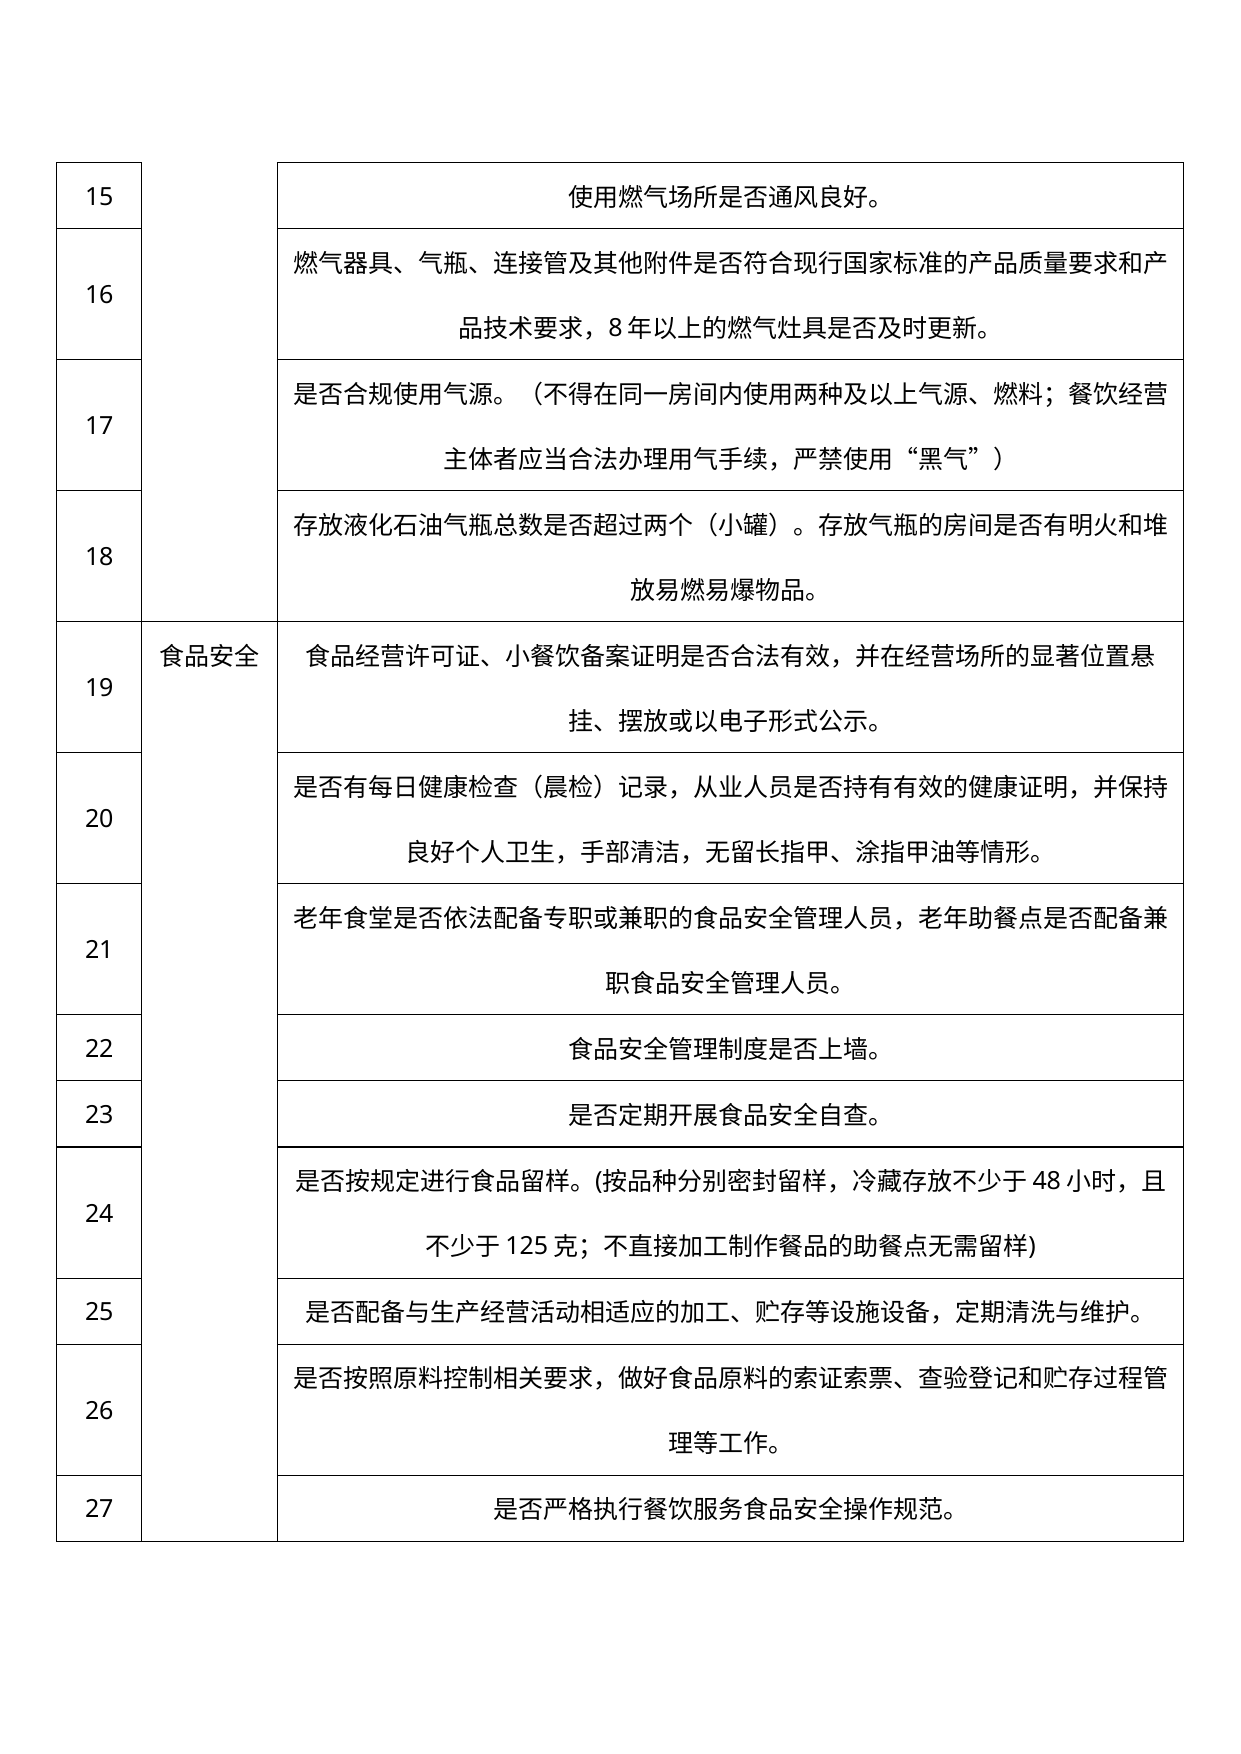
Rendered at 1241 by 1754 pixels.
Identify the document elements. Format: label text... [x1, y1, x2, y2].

table_cell 食品安全管理制度是否上墙。 [278, 1015, 1183, 1080]
table_cell 21 [57, 884, 141, 1014]
table_cell 是否有每日健康检查（晨检）记录，从业人员是否持有有效的健康证明，并保持良好个人卫生，手部清洁，无留长指甲、涂指甲油等情形。 [278, 753, 1183, 883]
table_cell 22 [57, 1015, 141, 1080]
table_cell 食品经营许可证、小餐饮备案证明是否合法有效，并在经营场所的显著位置悬挂、摆放或以电子形式公示。 [278, 622, 1183, 752]
table_cell 是否配备与生产经营活动相适应的加工、贮存等设施设备，定期清洗与维护。 [278, 1279, 1183, 1343]
table_cell 燃气器具、气瓶、连接管及其他附件是否符合现行国家标准的产品质量要求和产品技术要求，8年以上的燃气灶具是否及时更新。 [278, 229, 1183, 359]
table_cell 使用燃气场所是否通风良好。 [278, 163, 1183, 228]
table_cell 19 [57, 622, 141, 752]
table_cell 17 [57, 360, 141, 490]
table_cell 是否按规定进行食品留样。(按品种分别密封留样，冷藏存放不少于48小时，且不少于125克；不直接加工制作餐品的助餐点无需留样) [278, 1148, 1183, 1277]
table_cell 15 [57, 163, 141, 228]
table_cell 是否按照原料控制相关要求，做好食品原料的索证索票、查验登记和贮存过程管理等工作。 [278, 1345, 1183, 1474]
table_cell 是否严格执行餐饮服务食品安全操作规范。 [278, 1476, 1183, 1541]
table_cell 23 [57, 1081, 141, 1146]
table_cell 老年食堂是否依法配备专职或兼职的食品安全管理人员，老年助餐点是否配备兼职食品安全管理人员。 [278, 884, 1183, 1014]
table_cell 是否定期开展食品安全自查。 [278, 1081, 1183, 1146]
table_cell 是否合规使用气源。（不得在同一房间内使用两种及以上气源、燃料；餐饮经营主体者应当合法办理用气手续，严禁使用“黑气”） [278, 360, 1183, 490]
table_cell 18 [57, 491, 141, 621]
table_cell 食品安全 [142, 622, 277, 1541]
table_cell 20 [57, 753, 141, 883]
table_cell 27 [57, 1476, 141, 1541]
table_cell 存放液化石油气瓶总数是否超过两个（小罐）。存放气瓶的房间是否有明火和堆放易燃易爆物品。 [278, 491, 1183, 621]
table_cell 26 [57, 1345, 141, 1474]
table_cell 25 [57, 1279, 141, 1343]
table_cell 16 [57, 229, 141, 359]
table_cell 24 [57, 1148, 141, 1277]
